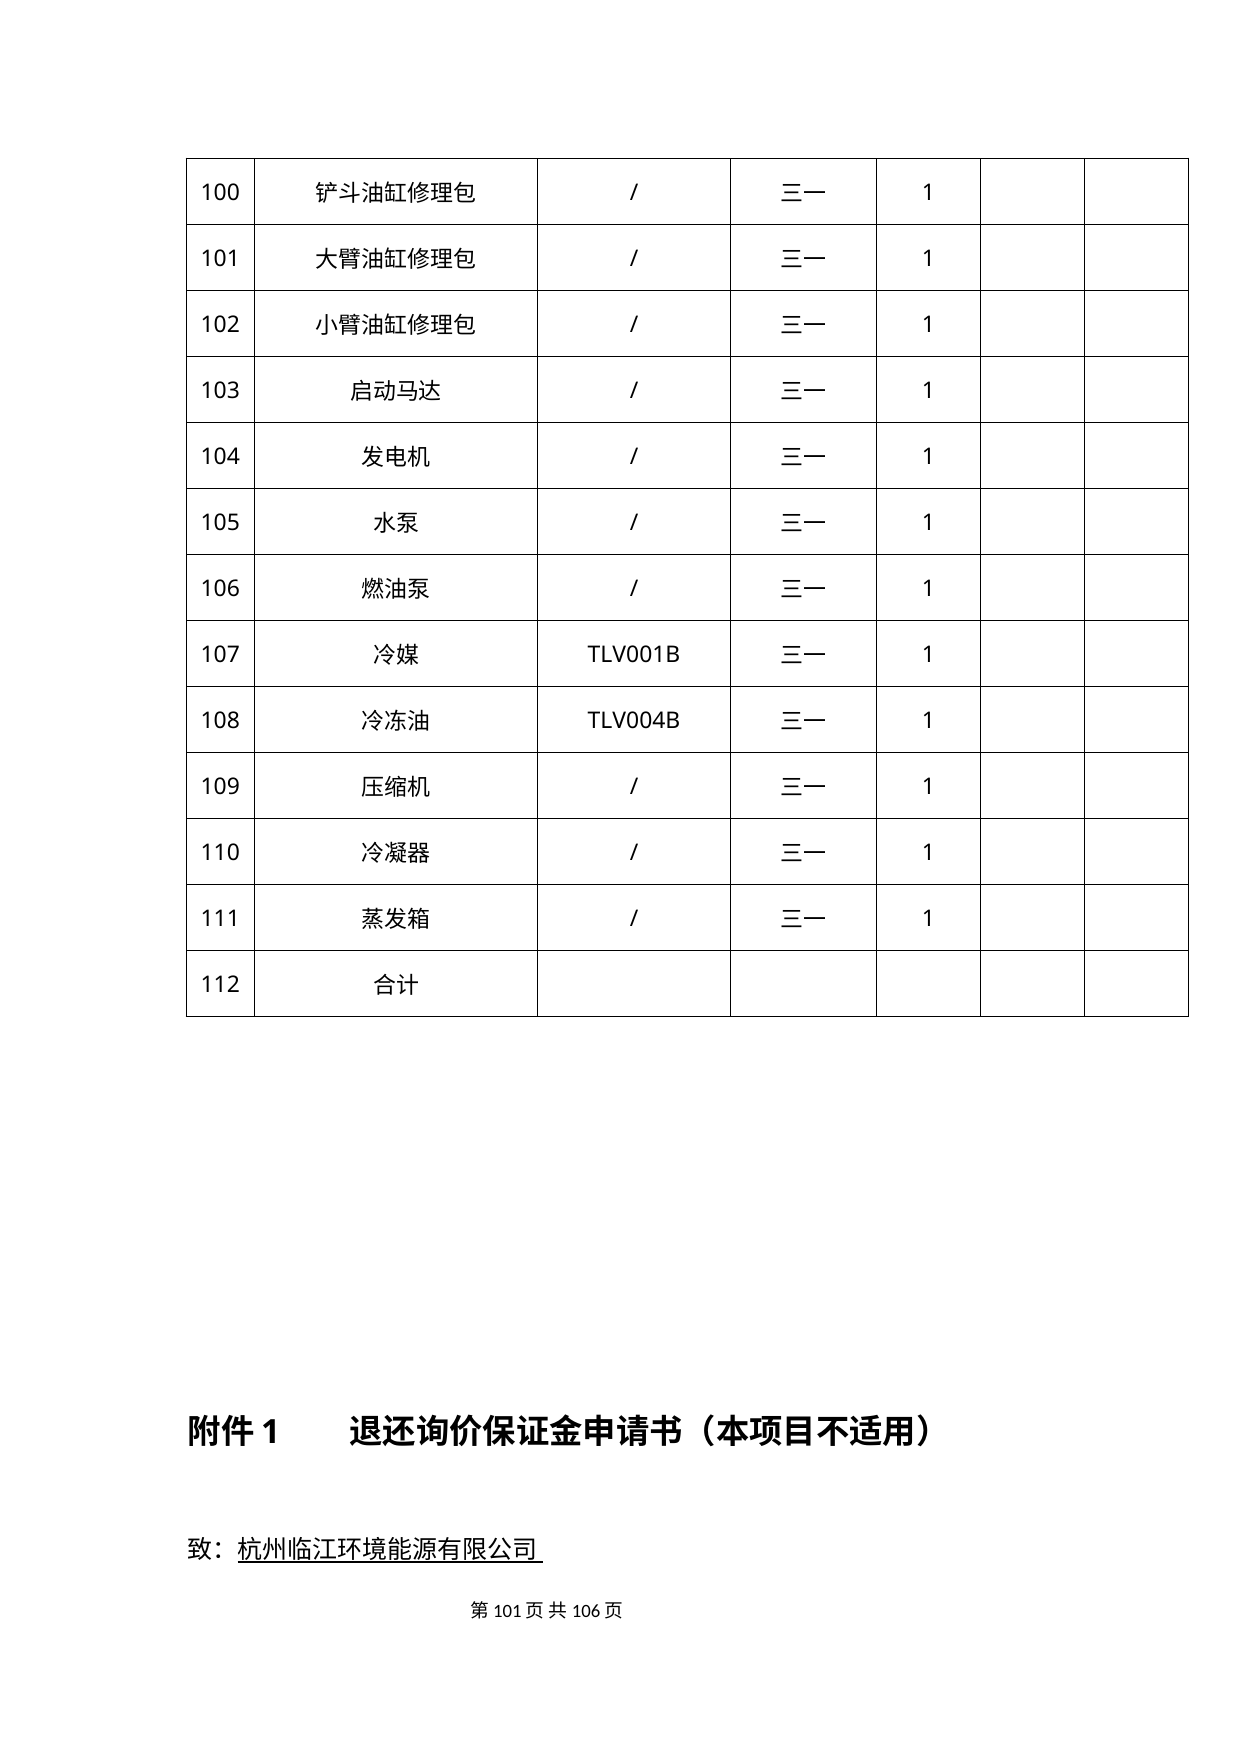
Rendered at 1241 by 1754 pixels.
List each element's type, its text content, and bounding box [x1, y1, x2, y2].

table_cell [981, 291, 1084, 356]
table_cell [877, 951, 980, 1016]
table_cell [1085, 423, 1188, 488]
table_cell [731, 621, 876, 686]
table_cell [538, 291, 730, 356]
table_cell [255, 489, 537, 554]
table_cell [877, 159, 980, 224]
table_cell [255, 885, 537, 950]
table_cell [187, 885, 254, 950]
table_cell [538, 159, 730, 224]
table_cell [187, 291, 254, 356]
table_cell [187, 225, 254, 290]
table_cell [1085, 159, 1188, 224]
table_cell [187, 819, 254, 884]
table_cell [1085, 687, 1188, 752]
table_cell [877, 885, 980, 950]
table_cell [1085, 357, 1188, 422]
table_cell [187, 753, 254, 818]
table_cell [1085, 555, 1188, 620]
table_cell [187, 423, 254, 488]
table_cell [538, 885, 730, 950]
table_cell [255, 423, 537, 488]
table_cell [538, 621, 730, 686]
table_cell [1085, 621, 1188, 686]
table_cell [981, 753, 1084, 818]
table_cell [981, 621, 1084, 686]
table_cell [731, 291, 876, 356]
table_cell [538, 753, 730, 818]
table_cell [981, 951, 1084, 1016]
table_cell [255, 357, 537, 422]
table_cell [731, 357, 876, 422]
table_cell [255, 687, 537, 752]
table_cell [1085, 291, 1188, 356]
text 致：杭州临江环境能源有限公司 [187, 1515, 1053, 1580]
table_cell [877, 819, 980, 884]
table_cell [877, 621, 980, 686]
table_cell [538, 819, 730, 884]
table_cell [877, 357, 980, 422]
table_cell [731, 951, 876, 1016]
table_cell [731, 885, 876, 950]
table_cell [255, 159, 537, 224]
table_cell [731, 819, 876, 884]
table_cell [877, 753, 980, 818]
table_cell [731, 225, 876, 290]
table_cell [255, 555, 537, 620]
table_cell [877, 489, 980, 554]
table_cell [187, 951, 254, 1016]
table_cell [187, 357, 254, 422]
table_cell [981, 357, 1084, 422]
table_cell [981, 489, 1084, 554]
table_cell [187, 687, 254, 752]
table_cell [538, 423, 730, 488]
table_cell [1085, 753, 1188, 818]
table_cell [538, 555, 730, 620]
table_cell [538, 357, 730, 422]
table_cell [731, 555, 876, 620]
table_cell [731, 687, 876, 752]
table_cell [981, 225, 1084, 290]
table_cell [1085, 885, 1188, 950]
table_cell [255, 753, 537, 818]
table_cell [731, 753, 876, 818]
text 附件1 退还询价保证金申请书（本项目不适用） [187, 1397, 1053, 1462]
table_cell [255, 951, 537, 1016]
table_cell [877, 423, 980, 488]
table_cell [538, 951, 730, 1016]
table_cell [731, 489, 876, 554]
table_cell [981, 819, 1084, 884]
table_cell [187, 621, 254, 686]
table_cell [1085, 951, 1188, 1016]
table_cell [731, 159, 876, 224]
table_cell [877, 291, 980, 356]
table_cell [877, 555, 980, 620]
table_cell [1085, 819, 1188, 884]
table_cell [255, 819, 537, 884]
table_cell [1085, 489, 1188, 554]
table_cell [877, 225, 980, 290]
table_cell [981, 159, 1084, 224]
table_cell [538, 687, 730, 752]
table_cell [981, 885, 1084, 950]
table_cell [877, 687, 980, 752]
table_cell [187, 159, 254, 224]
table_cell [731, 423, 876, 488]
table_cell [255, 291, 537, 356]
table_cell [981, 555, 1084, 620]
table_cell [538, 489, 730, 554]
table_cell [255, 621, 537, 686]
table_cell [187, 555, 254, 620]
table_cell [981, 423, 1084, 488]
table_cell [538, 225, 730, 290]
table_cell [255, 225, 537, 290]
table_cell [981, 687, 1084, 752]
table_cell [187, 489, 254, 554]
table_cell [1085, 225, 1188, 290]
